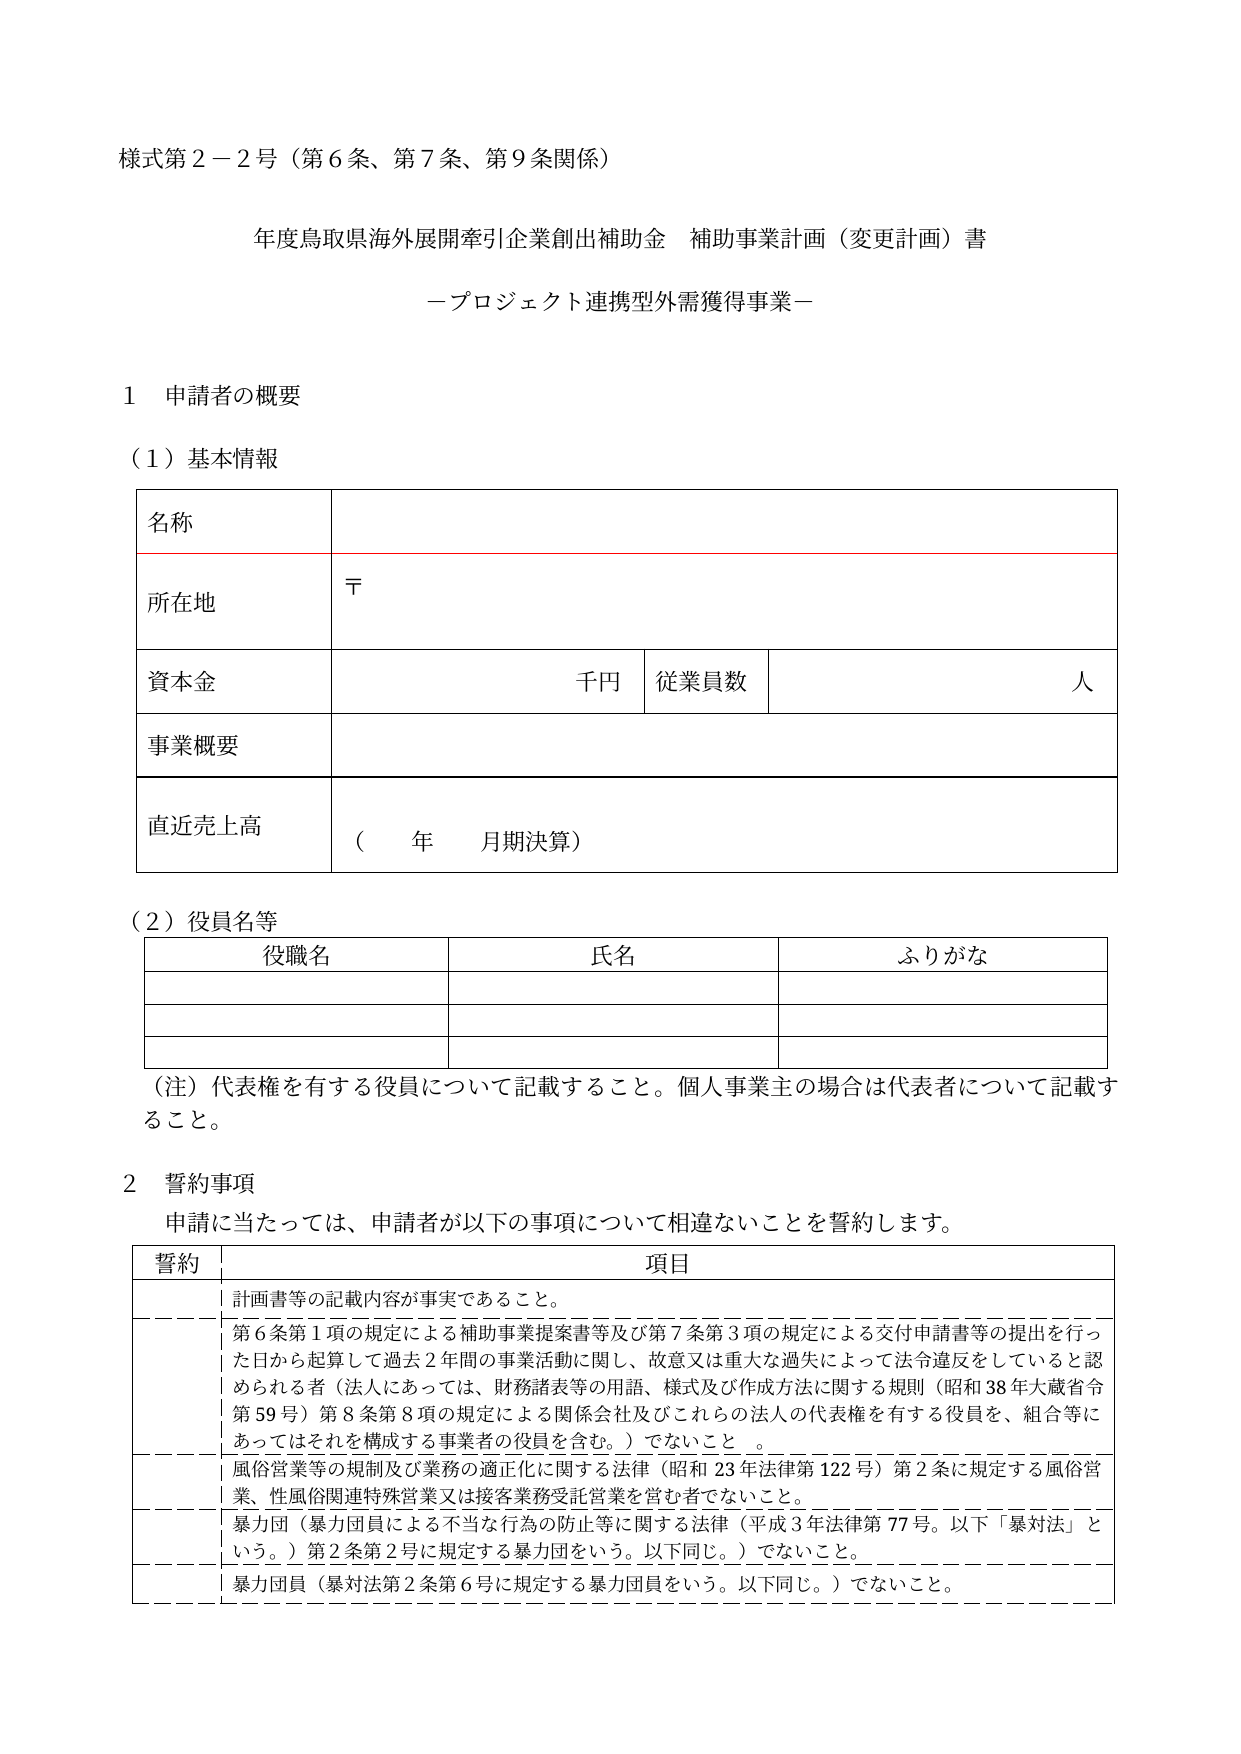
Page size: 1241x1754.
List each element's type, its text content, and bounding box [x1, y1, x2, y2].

table_header 役職名 [145, 938, 448, 971]
text （注）代表権を有する役員について記載すること。個人事業主の場合は代表者について記載すること。 [141, 1069, 1122, 1135]
table_cell [133, 1280, 221, 1318]
table_cell [779, 972, 1107, 1003]
table_cell 千円 [332, 650, 644, 712]
text （２）役員名等 [118, 904, 1122, 937]
table_header 誓約 [133, 1246, 221, 1279]
table_header 項目 [221, 1246, 1114, 1279]
table_cell 暴力団員（暴対法第２条第６号に規定する暴力団員をいう。以下同じ。）でないこと。 [221, 1564, 1114, 1603]
table_cell 直近売上高 [137, 778, 331, 872]
table_cell [449, 1005, 778, 1036]
table_cell 資本金 [137, 650, 331, 712]
table_cell 所在地 [137, 554, 331, 648]
text 年度鳥取県海外展開牽引企業創出補助金 補助事業計画（変更計画）書 [118, 206, 1122, 269]
table_header 名称 [137, 490, 331, 553]
table_cell [145, 1005, 448, 1036]
table_cell 暴力団（暴力団員による不当な行為の防止等に関する法律（平成３年法律第77号。以下「暴対法」という。）第２条第２号に規定する暴力団をいう。以下同じ。）でないこと。 [221, 1509, 1114, 1564]
table_cell 風俗営業等の規制及び業務の適正化に関する法律（昭和23年法律第122号）第２条に規定する風俗営業、性風俗関連特殊営業又は接客業務受託営業を営む者でないこと。 [221, 1454, 1114, 1509]
text ２ 誓約事項 [118, 1166, 1122, 1199]
table_cell 第６条第１項の規定による補助事業提案書等及び第７条第３項の規定による交付申請書等の提出を行った日から起算して過去２年間の事業活動に関し、故意又は重大な過失によって法令違反をしていると認められる者（法人にあっては、財務諸表等の用語、様式及び作成方法に関する規則（昭和38年大蔵省令第59号）第８条第８項の規定による関係会社及びこれらの法人の代表権を有する役員を、組合等にあってはそれを構成する事業者の役員を含む。）でないこと 。 [221, 1318, 1114, 1454]
table_cell 事業概要 [137, 714, 331, 776]
table_header ふりがな [779, 938, 1107, 971]
table_cell [133, 1454, 221, 1509]
table_cell [332, 714, 1117, 776]
table_cell [145, 972, 448, 1003]
table_cell （ 年 月期決算） [332, 778, 1117, 872]
table_cell 従業員数 [645, 650, 768, 712]
subtitle 様式第２－２号（第６条、第７条、第９条関係） [118, 142, 1122, 174]
table_cell [133, 1509, 221, 1564]
table_cell 人 [769, 650, 1117, 712]
text －プロジェクト連携型外需獲得事業－ [118, 269, 1122, 332]
table_cell [145, 1037, 448, 1068]
text １ 申請者の概要 [118, 363, 1122, 426]
table_cell 計画書等の記載内容が事実であること。 [221, 1280, 1114, 1318]
text （１）基本情報 [118, 426, 1122, 489]
table_cell 〒 [332, 554, 1117, 648]
table_cell [779, 1037, 1107, 1068]
table_cell [449, 1037, 778, 1068]
table_cell [133, 1564, 221, 1603]
table_cell [449, 972, 778, 1003]
table_header [332, 490, 1117, 553]
table_cell [779, 1005, 1107, 1036]
text 申請に当たっては、申請者が以下の事項について相違ないことを誓約します。 [164, 1206, 1122, 1238]
table_cell [133, 1318, 221, 1454]
table_header 氏名 [449, 938, 778, 971]
